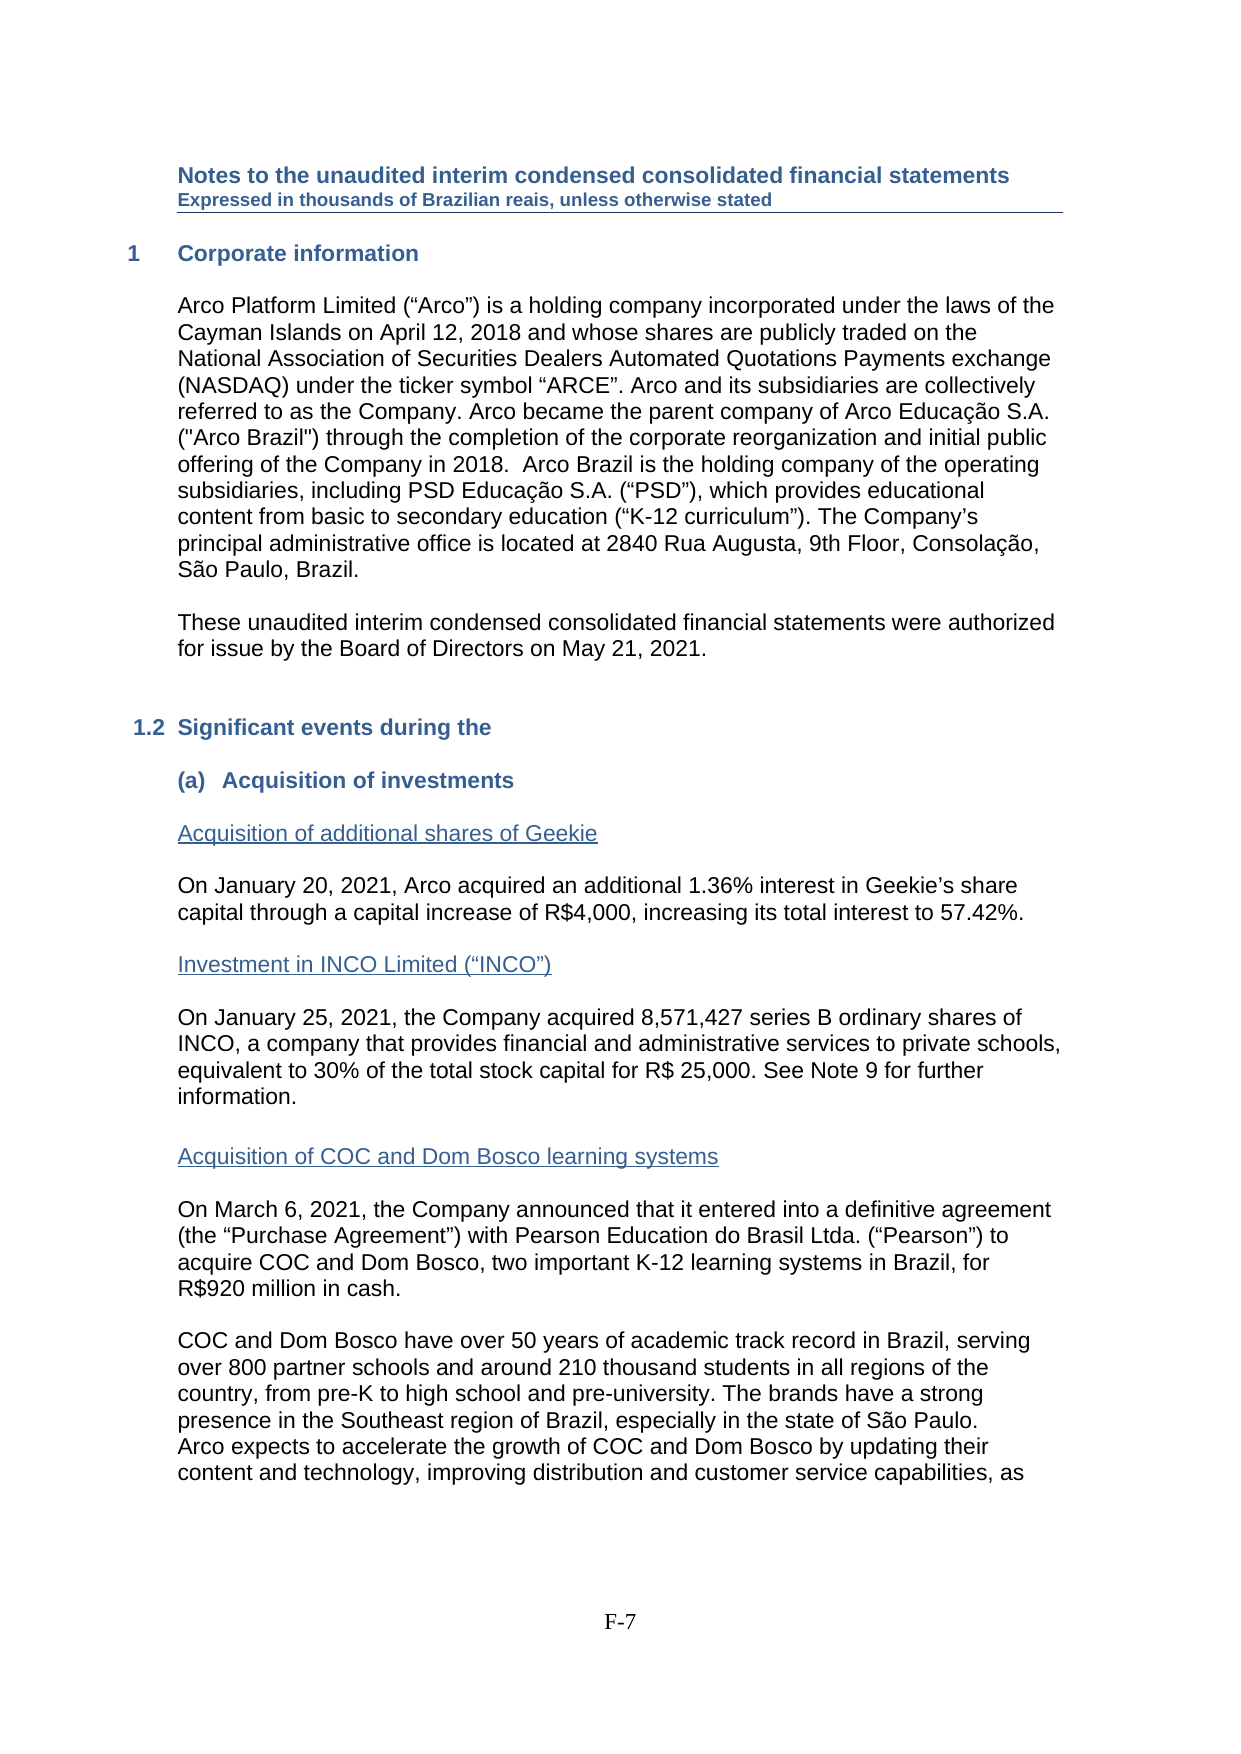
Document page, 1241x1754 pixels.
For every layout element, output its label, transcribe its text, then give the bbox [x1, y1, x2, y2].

text Acquisition of COC and Dom Bosco learning systems [177, 1143, 1063, 1169]
list On January 20, 2021, Arco acquired an additional 1.36% interest in Geekie’s share capital through a capital increase of R$4,000, increasing its total interest to 57.42%. [177, 872, 1063, 925]
text Investment in INCO Limited (“INCO”) [177, 951, 1063, 978]
text These unaudited interim condensed consolidated financial statements were authorized for issue by the Board of Directors on May 21, 2021. [177, 609, 1063, 661]
list COC and Dom Bosco have over 50 years of academic track record in Brazil, serving over 800 partner schools and around 210 thousand students in all regions of the country, from pre-K to high school and pre-university. The brands have a strong presence in the Southeast region of Brazil, especially in the state of São Paulo. [177, 1327, 1063, 1433]
list 1.2 Significant events during the [133, 714, 1063, 741]
list On March 6, 2021, the Company announced that it entered into a definitive agreement (the “Purchase Agreement”) with Pearson Education do Brasil Ltda. (“Pearson”) to acquire COC and Dom Bosco, two important K-12 learning systems in Brazil, for R$920 million in cash. [177, 1196, 1063, 1301]
text Corporate information [140, 240, 1063, 266]
text Notes to the unaudited interim condensed consolidated financial statements [177, 162, 1063, 189]
list On January 25, 2021, the Company acquired 8,571,427 series B ordinary shares of INCO, a company that provides financial and administrative services to private schools, equivalent to 30% of the total stock capital for R$ 25,000. See Note 9 for further information. [177, 1004, 1063, 1109]
text Expressed in thousands of Brazilian reais, unless otherwise stated [177, 189, 1063, 212]
text Acquisition of additional shares of Geekie [177, 819, 1063, 846]
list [177, 1433, 1063, 1486]
text Arco Platform Limited (“Arco”) is a holding company incorporated under the laws of the Cayman Islands on April 12, 2018 and whose shares are publicly traded on the National Association of Securities Dealers Automated Quotations Payments exchange (NASDAQ) under the ticker symbol “ARCE”. Arco and its subsidiaries are collectively referred to as the Company. Arco became the parent company of Arco Educação S.A. ("Arco Brazil") through the completion of the corporate reorganization and initial public offering of the Company in 2018. Arco Brazil is the holding company of the operating subsidiaries, including PSD Educação S.A. (“PSD”), which provides educational content from basic to secondary education (“K-12 curriculum”). The Company’s principal administrative office is located at 2840 Rua Augusta, 9th Floor, Consolação, São Paulo, Brazil. [177, 292, 1063, 582]
list Acquisition of investments [177, 767, 1063, 793]
